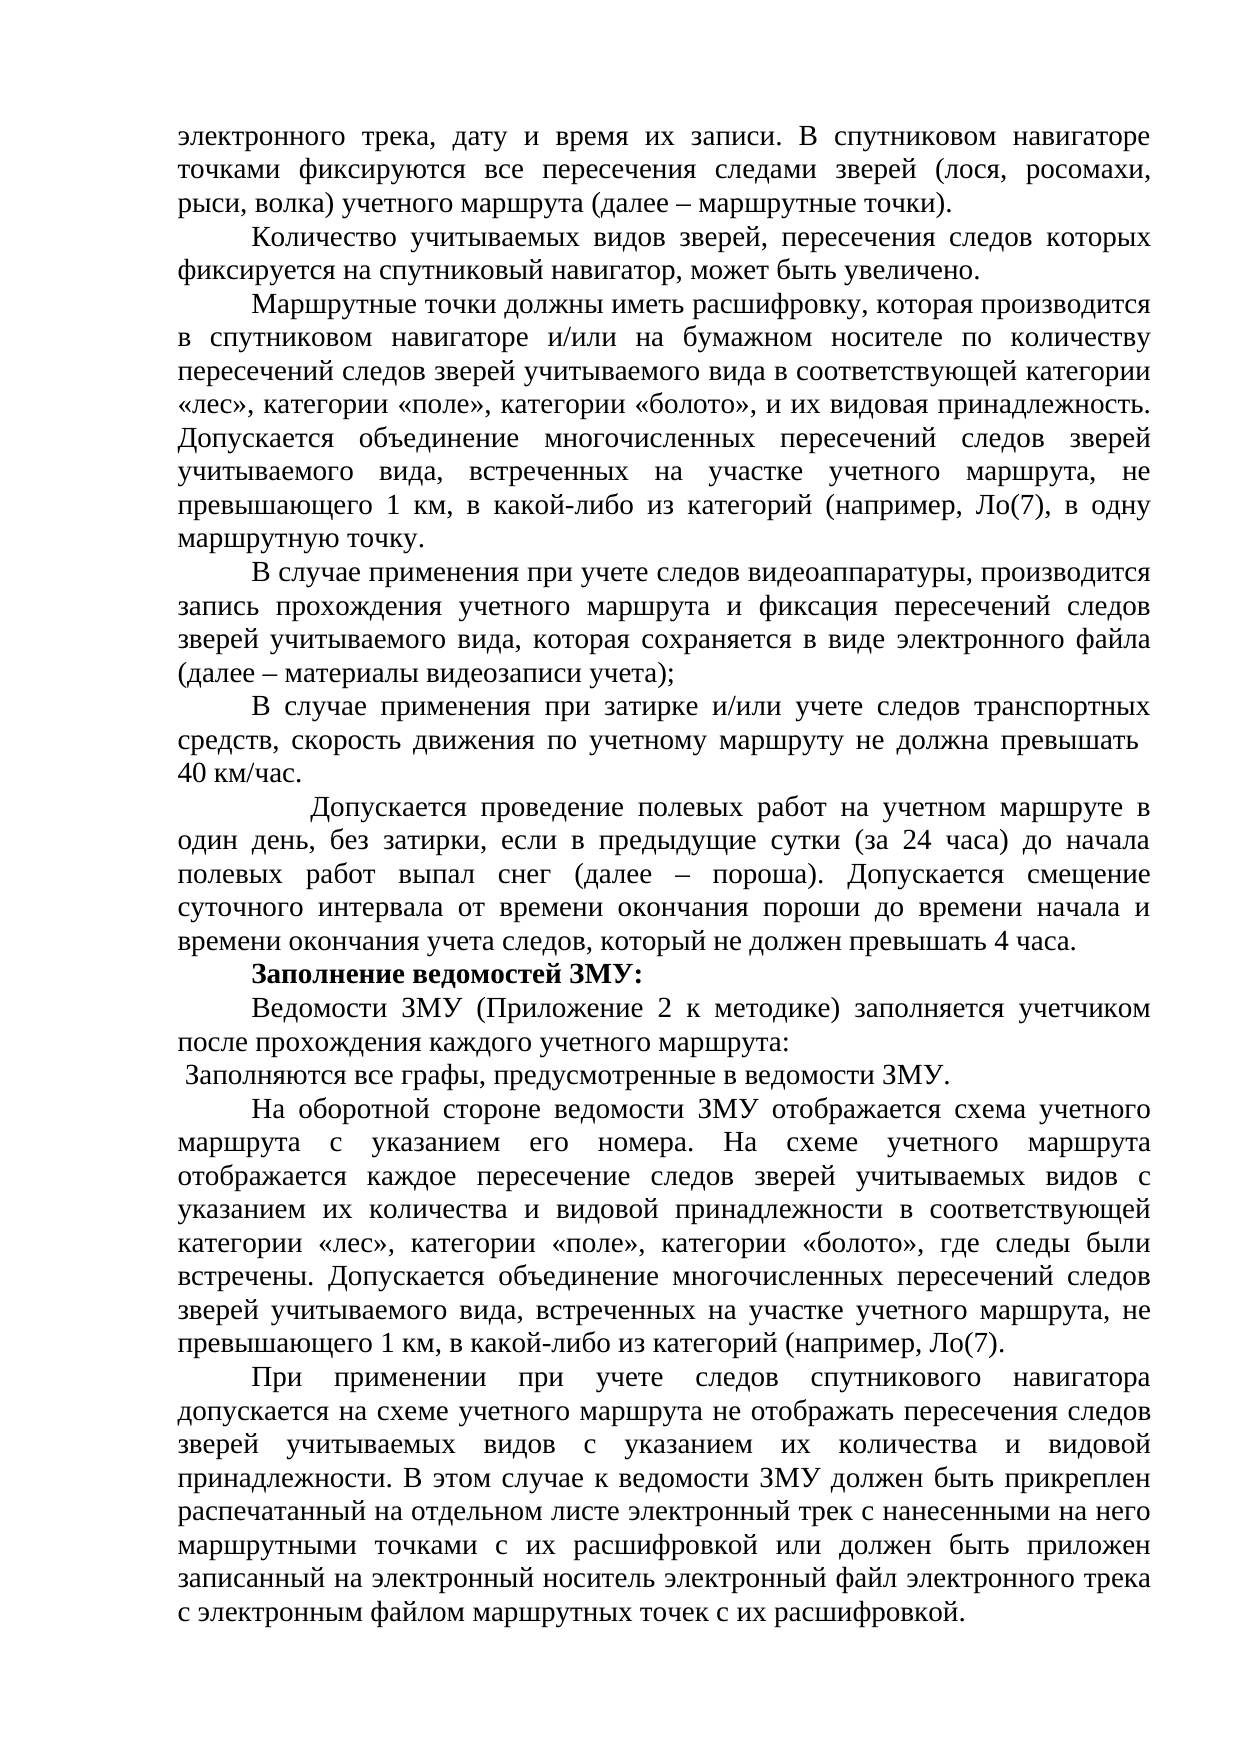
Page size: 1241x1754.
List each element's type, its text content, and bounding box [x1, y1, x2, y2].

text Количество учитываемых видов зверей, пересечения следов которых фиксируется на спутниковый навигатор, может быть увеличено. [177, 219, 1152, 286]
text При применении при учете следов спутникового навигатора допускается на схеме учетного маршрута не отображать пересечения следов зверей учитываемых видов с указанием их количества и видовой принадлежности. В этом случае к ведомости ЗМУ должен быть прикреплен распечатанный на отдельном листе электронный трек с нанесенными на него маршрутными точками с их расшифровкой или должен быть приложен записанный на электронный носитель электронный файл электронного трека с электронным файлом маршрутных точек с их расшифровкой. [177, 1359, 1152, 1627]
text В случае применения при учете следов видеоаппаратуры, производится запись прохождения учетного маршрута и фиксация пересечений следов зверей учитываемого вида, которая сохраняется в виде электронного файла (далее – материалы видеозаписи учета); [177, 554, 1152, 688]
text На оборотной стороне ведомости ЗМУ отображается схема учетного маршрута с указанием его номера. На схеме учетного маршрута отображается каждое пересечение следов зверей учитываемых видов с указанием их количества и видовой принадлежности в соответствующей категории «лес», категории «поле», категории «болото», где следы были встречены. Допускается объединение многочисленных пересечений следов зверей учитываемого вида, встреченных на участке учетного маршрута, не превышающего 1 км, в какой-либо из категорий (например, Ло(7). [177, 1091, 1152, 1359]
text Маршрутные точки должны иметь расшифровку, которая производится в спутниковом навигаторе и/или на бумажном носителе по количеству пересечений следов зверей учитываемого вида в соответствующей категории «лес», категории «поле», категории «болото», и их видовая принадлежность. Допускается объединение многочисленных пересечений следов зверей учитываемого вида, встреченных на участке учетного маршрута, не превышающего 1 км, в какой-либо из категорий (например, Ло(7), в одну маршрутную точку. [177, 286, 1152, 554]
text Заполнение ведомостей ЗМУ: [177, 957, 1152, 990]
text Допускается проведение полевых работ на учетном маршруте в один день, без затирки, если в предыдущие сутки (за 24 часа) до начала полевых работ выпал снег (далее – пороша). Допускается смещение суточного интервала от времени окончания пороши до времени начала и времени окончания учета следов, который не должен превышать 4 часа. [177, 789, 1152, 957]
text Заполняются все графы, предусмотренные в ведомости ЗМУ. [177, 1057, 1152, 1091]
text В случае применения при затирке и/или учете следов транспортных средств, скорость движения по учетному маршруту не должна превышать 40 км/час. [177, 688, 1152, 789]
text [177, 118, 1152, 219]
text Ведомости ЗМУ (Приложение 2 к методике) заполняется учетчиком после прохождения каждого учетного маршрута: [177, 990, 1152, 1057]
